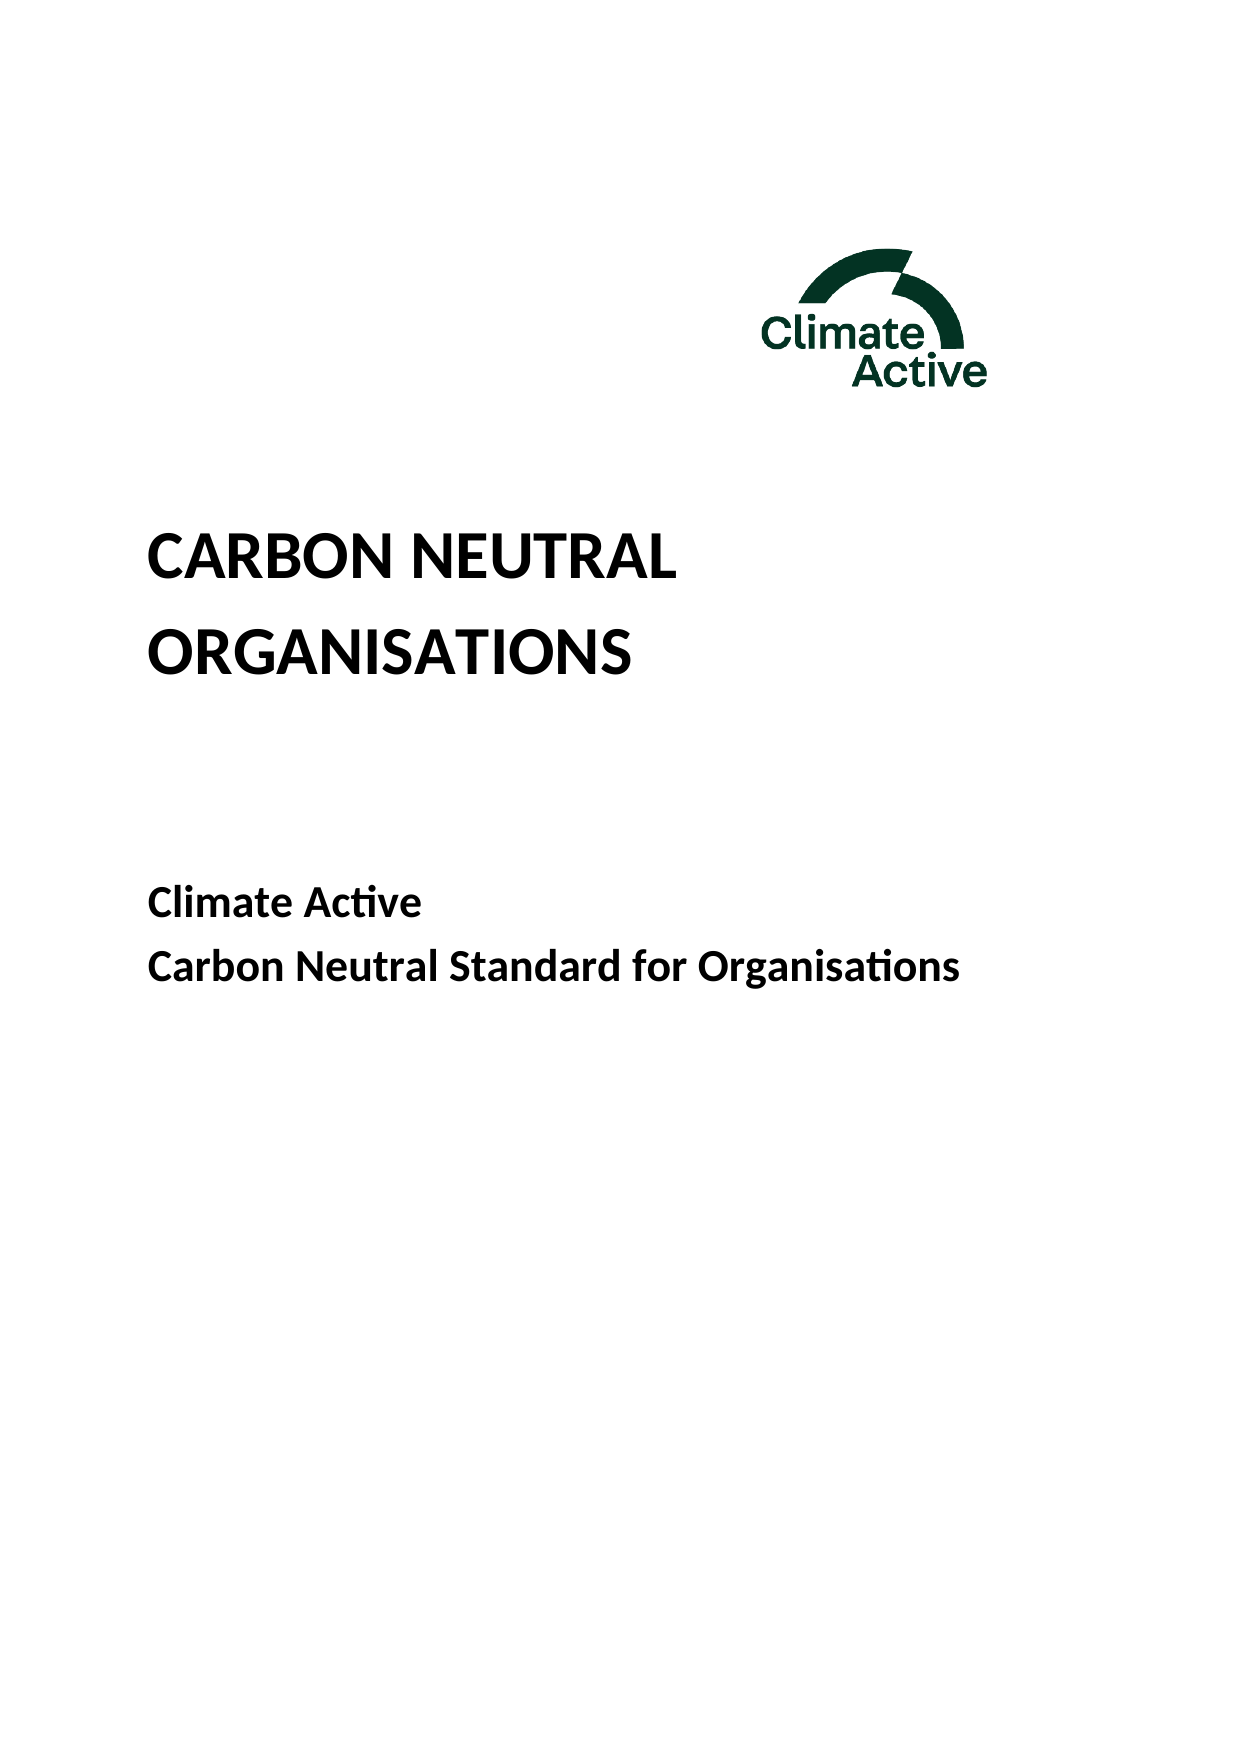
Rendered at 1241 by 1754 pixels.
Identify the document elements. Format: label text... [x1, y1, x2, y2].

picture [640, 147, 1108, 487]
subtitle Carbon Neutral Organisations [148, 511, 1107, 788]
subtitle Climate Active Carbon Neutral Standard for Organisations [148, 873, 1107, 993]
